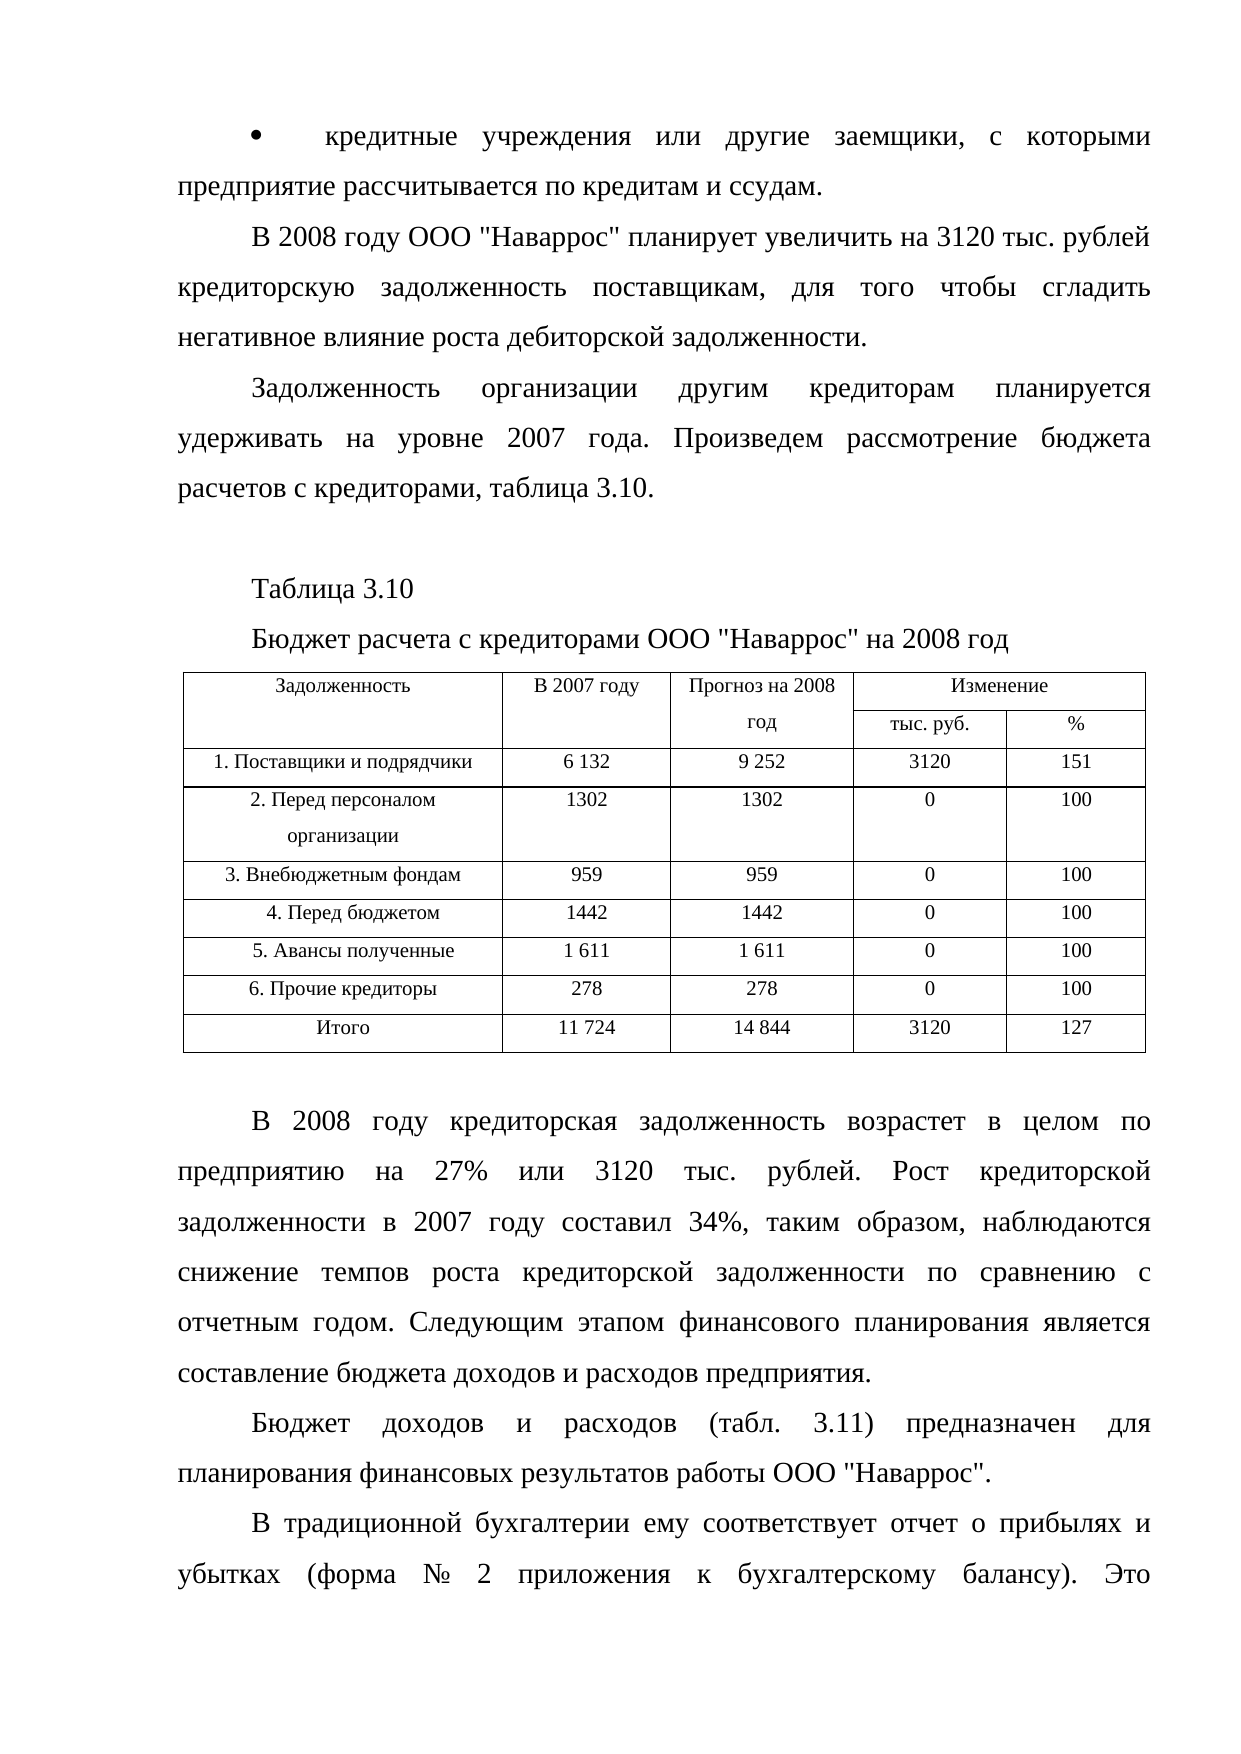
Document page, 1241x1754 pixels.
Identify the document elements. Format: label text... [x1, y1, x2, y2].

table_cell 278 [503, 976, 670, 1013]
table_cell 11 724 [503, 1015, 670, 1052]
table_cell 959 [671, 862, 853, 899]
table_cell 0 [854, 862, 1006, 899]
text Задолженность организации другим кредиторам планируется удерживать на уровне 2007 года. Произведем рассмотрение бюджета расчетов с кредиторами, таблица 3.10. [177, 370, 1152, 504]
table_cell 0 [854, 788, 1006, 861]
table_cell 1 611 [503, 938, 670, 975]
table_cell 3120 [854, 1015, 1006, 1052]
table_cell 0 [854, 938, 1006, 975]
table_cell 5. Авансы полученные [184, 938, 502, 975]
table_cell 1. Поставщики и подрядчики [184, 749, 502, 786]
table_header Изменение [854, 673, 1145, 710]
table_cell 151 [1007, 749, 1145, 786]
table_cell 14 844 [671, 1015, 853, 1052]
text Таблица 3.10 [177, 571, 1152, 604]
table_cell 127 [1007, 1015, 1145, 1052]
table_cell 4. Перед бюджетом [184, 900, 502, 937]
table_cell 100 [1007, 976, 1145, 1013]
table_header Прогноз на 2008 год [671, 673, 853, 748]
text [177, 1506, 1152, 1589]
list кредитные учреждения или другие заемщики, с которыми предприятие рассчитывается по кредитам и ссудам. [177, 118, 1152, 202]
table_cell 1302 [671, 788, 853, 861]
text В 2008 году ООО "Наваррос" планирует увеличить на 3120 тыс. рублей кредиторскую задолженность поставщикам, для того чтобы сгладить негативное влияние роста дебиторской задолженности. [177, 219, 1152, 353]
table_cell 1442 [671, 900, 853, 937]
table_cell 100 [1007, 938, 1145, 975]
table_cell 1 611 [671, 938, 853, 975]
table_cell тыс. руб. [854, 711, 1006, 748]
table_cell 100 [1007, 900, 1145, 937]
table_cell 0 [854, 976, 1006, 1013]
table_cell 278 [671, 976, 853, 1013]
table_cell Итого [184, 1015, 502, 1052]
table_cell 0 [854, 900, 1006, 937]
table_cell % [1007, 711, 1145, 748]
text Бюджет доходов и расходов (табл. 3.11) предназначен для планирования финансовых результатов работы ООО "Наваррос". [177, 1405, 1152, 1489]
table_header Задолженность [184, 673, 502, 748]
table_cell 2. Перед персоналом организации [184, 788, 502, 861]
text Бюджет расчета с кредиторами ООО "Наваррос" на 2008 год [177, 621, 1152, 655]
table_header В 2007 году [503, 673, 670, 748]
table_cell 6. Прочие кредиторы [184, 976, 502, 1013]
table_cell 1442 [503, 900, 670, 937]
table_cell 3120 [854, 749, 1006, 786]
text В 2008 году кредиторская задолженность возрастет в целом по предприятию на 27% или 3120 тыс. рублей. Рост кредиторской задолженности в 2007 году составил 34%, таким образом, наблюдаются снижение темпов роста кредиторской задолженности по сравнению с отчетным годом. Следующим этапом финансового планирования является составление бюджета доходов и расходов предприятия. [177, 1103, 1152, 1388]
table_cell 959 [503, 862, 670, 899]
table_cell 9 252 [671, 749, 853, 786]
table_cell 100 [1007, 788, 1145, 861]
table_cell 1302 [503, 788, 670, 861]
table_cell 100 [1007, 862, 1145, 899]
table_cell 6 132 [503, 749, 670, 786]
table_cell 3. Внебюджетным фондам [184, 862, 502, 899]
